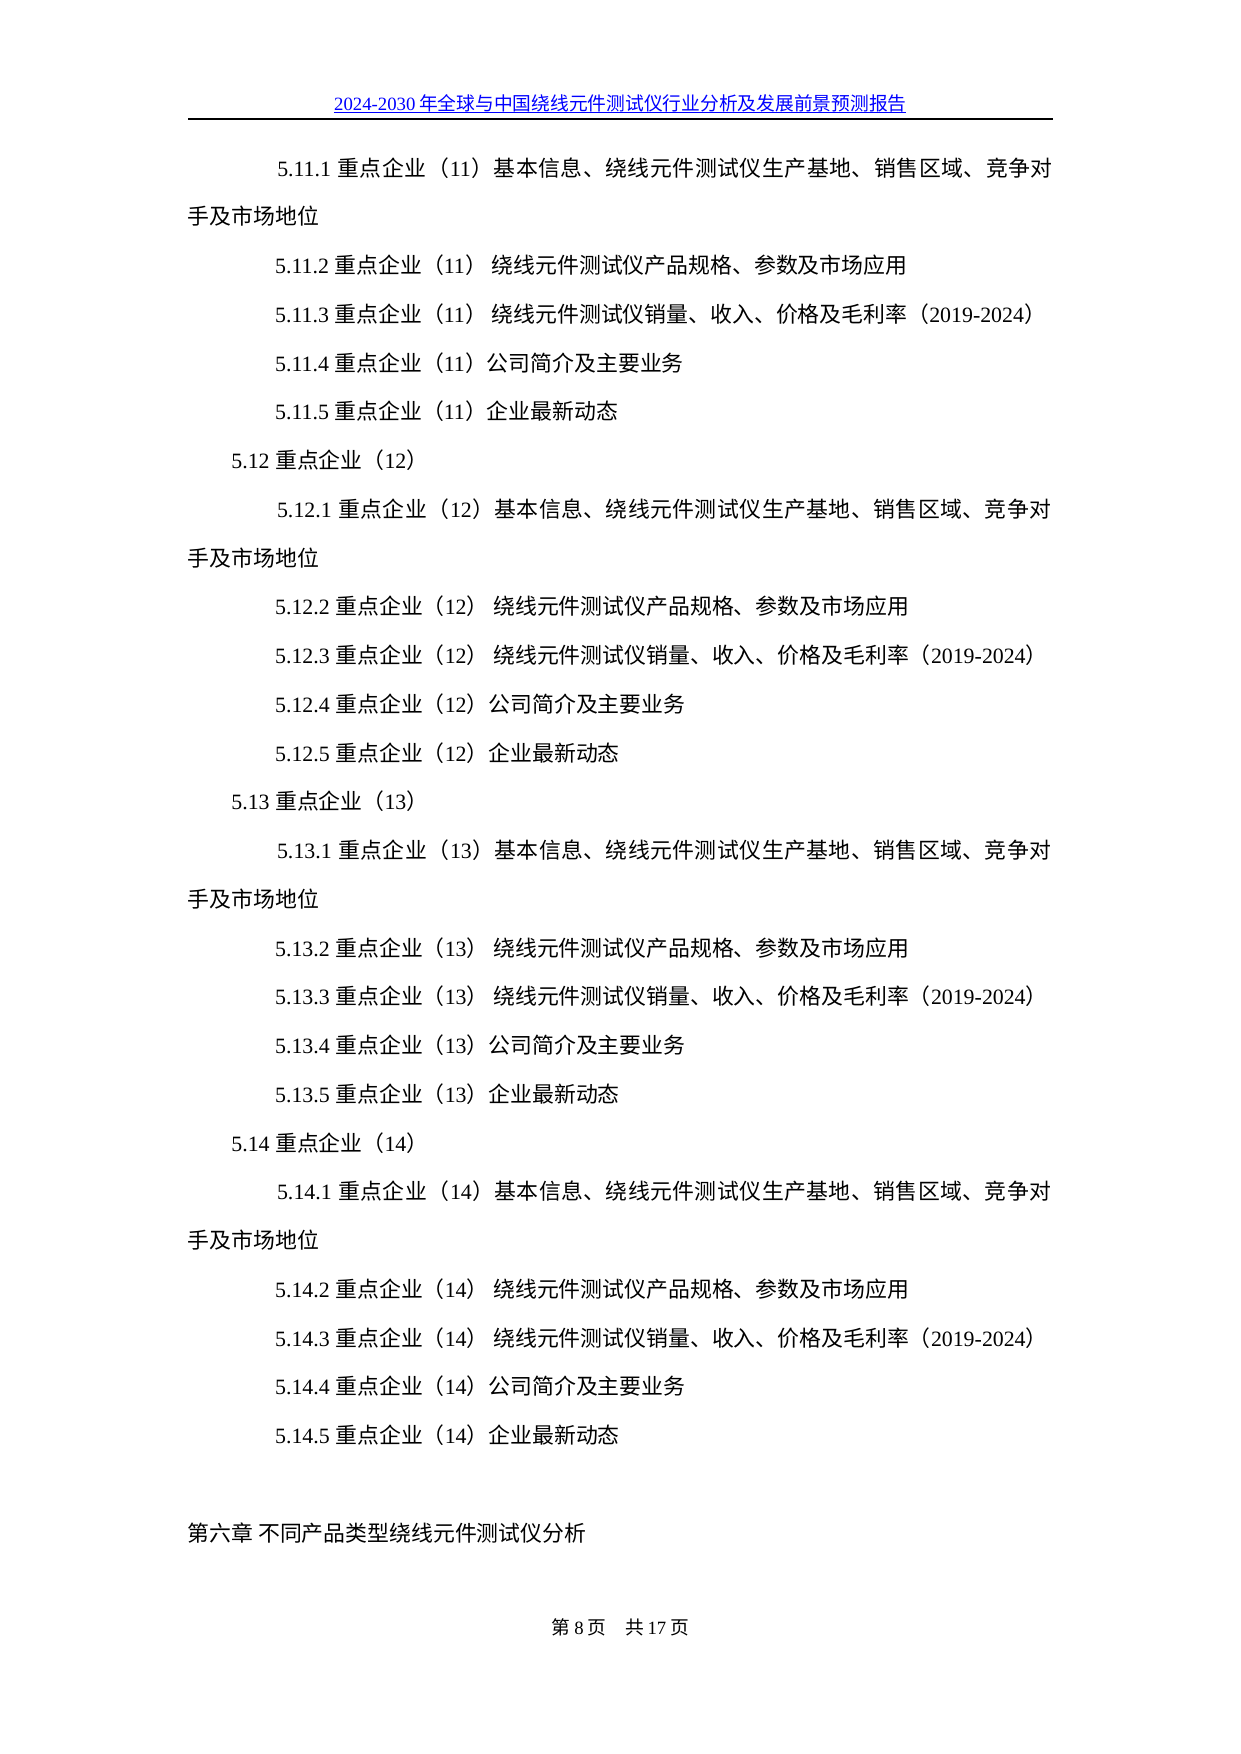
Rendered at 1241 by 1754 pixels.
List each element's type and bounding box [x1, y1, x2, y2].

text [187, 150, 1053, 1548]
